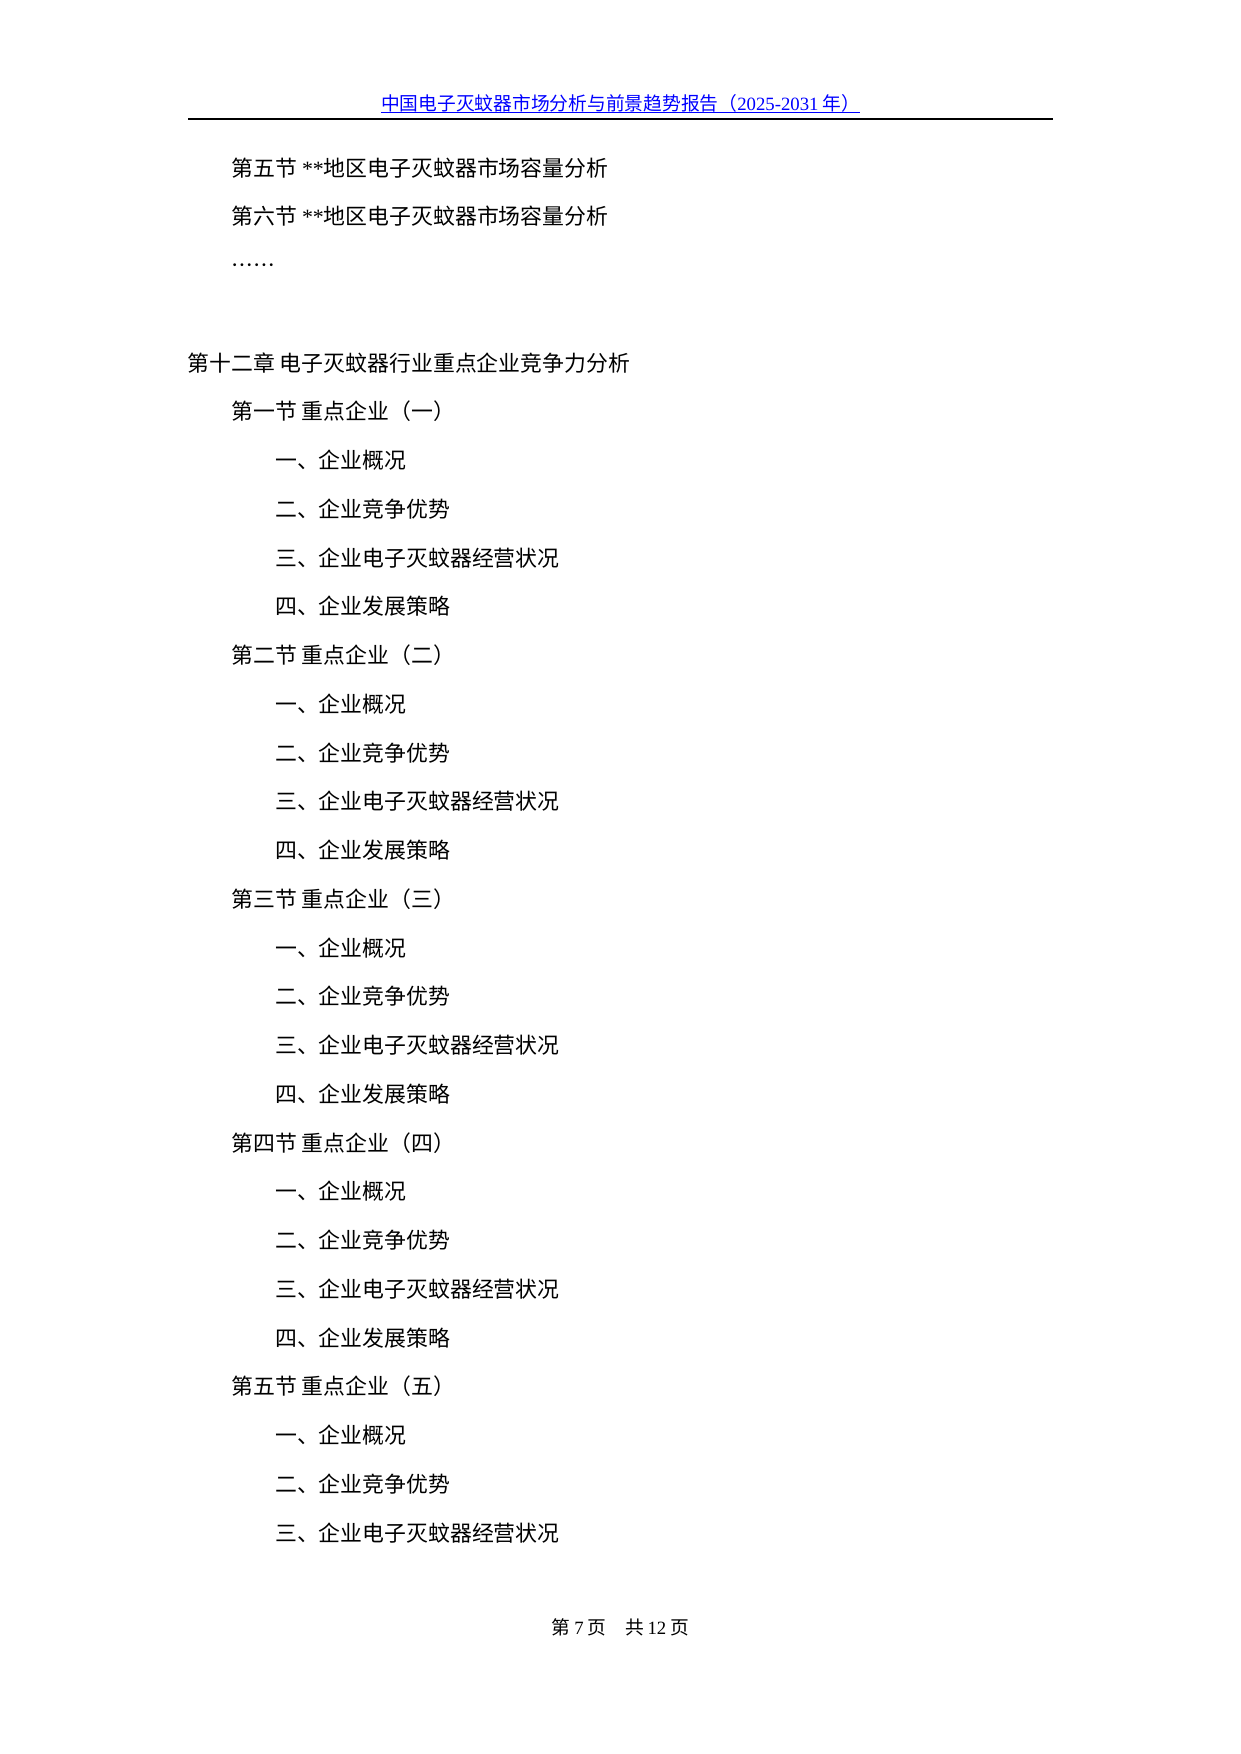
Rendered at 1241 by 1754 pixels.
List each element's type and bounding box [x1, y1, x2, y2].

text [187, 150, 1053, 1548]
